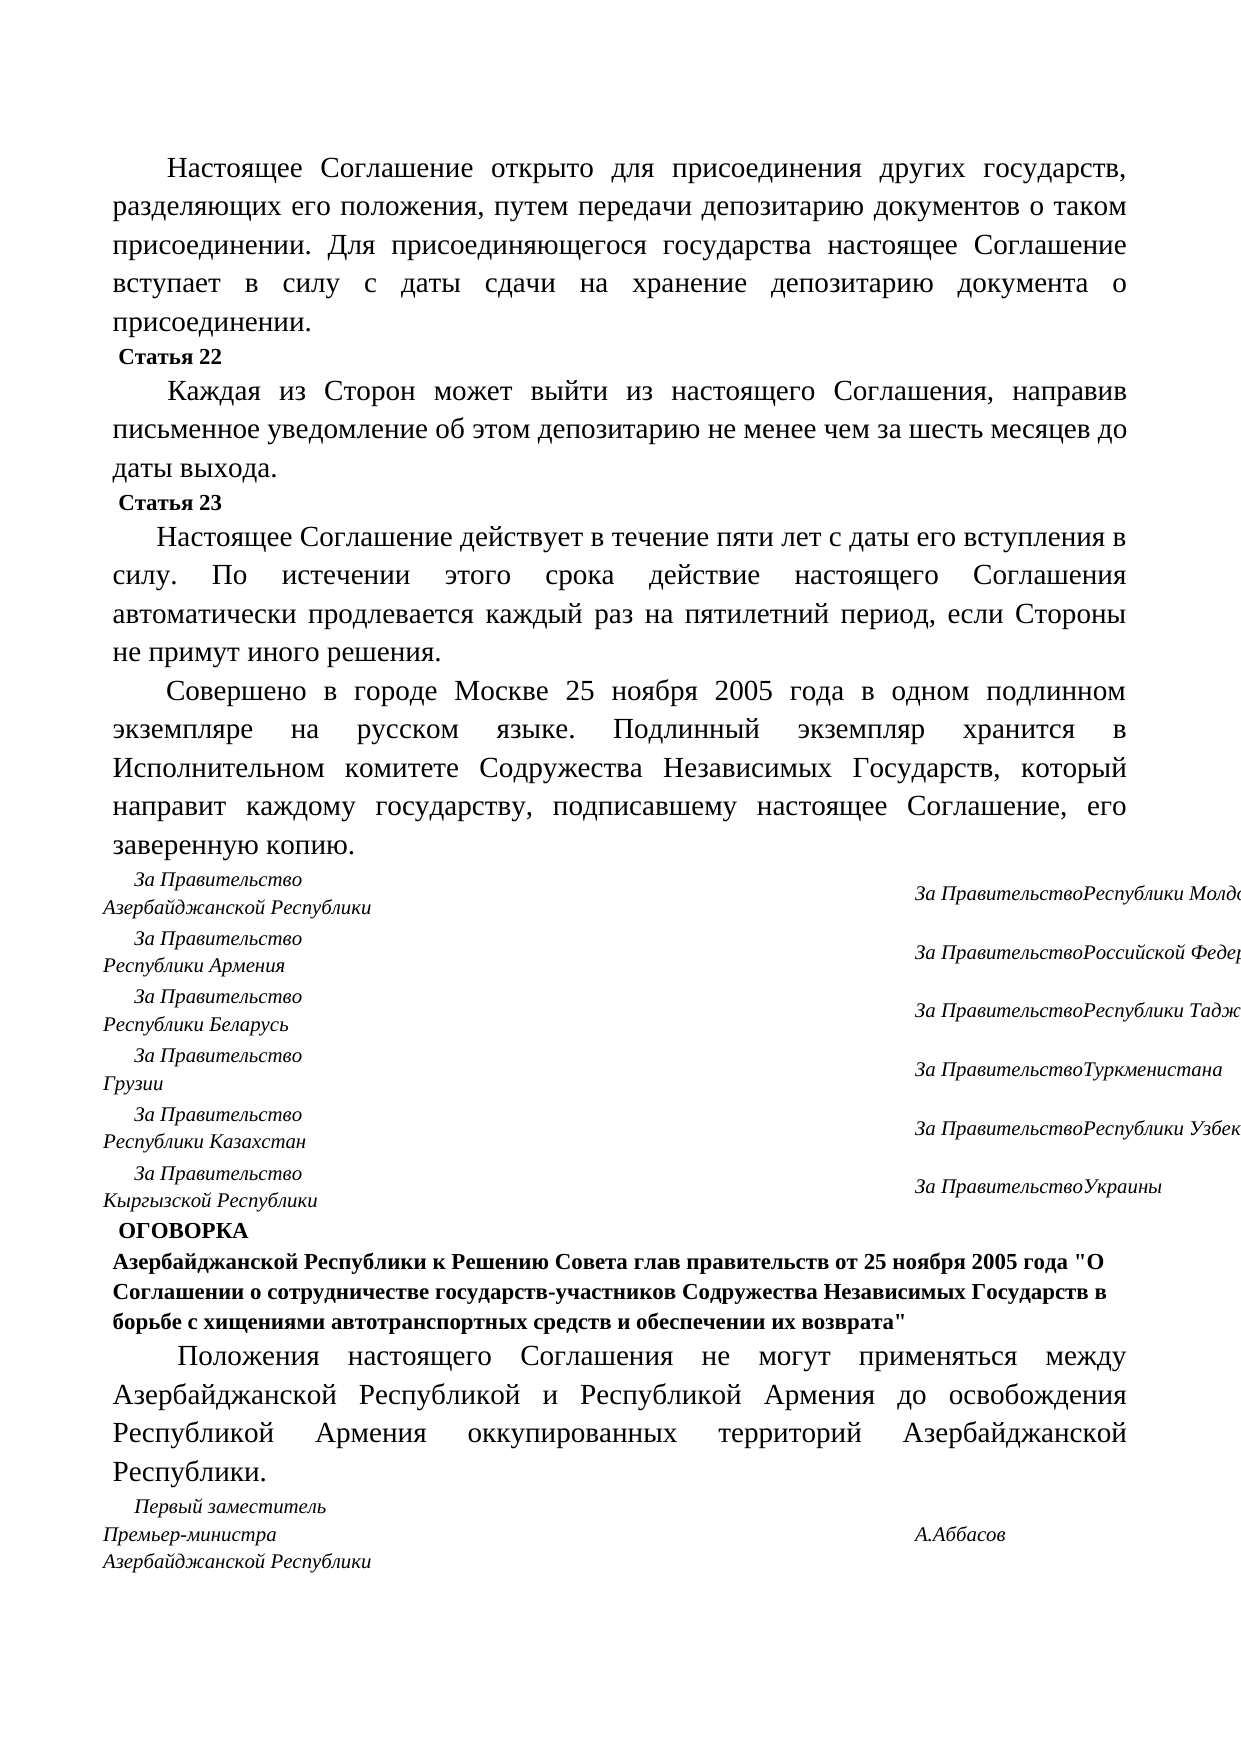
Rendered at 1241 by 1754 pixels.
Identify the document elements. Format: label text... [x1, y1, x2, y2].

table_cell За ПравительствоРеспублики Узбекистан [913, 1100, 1240, 1159]
table_header Первый заместитель Премьер-министра Азербайджанской Республики [101, 1493, 913, 1579]
text Совершено в городе Москве 25 ноября 2005 года в одном подлинном экземпляре на русском языке. Подлинный экземпляр хранится в Исполнительном комитете Содружества Независимых Государств, который направит каждому государству, подписавшему настоящее Соглашение, его заверенную копию. [112, 673, 1128, 861]
table_header За Правительство Азербайджанской Республики [101, 866, 913, 924]
text Статья 23 [112, 488, 1128, 515]
table_cell За ПравительствоТуркменистана [913, 1042, 1240, 1100]
text Каждая из Сторон может выйти из настоящего Соглашения, направив письменное уведомление об этом депозитарию не менее чем за шесть месяцев до даты выхода. [112, 373, 1128, 483]
table_cell За ПравительствоРеспублики Таджикистан [913, 983, 1240, 1042]
table_cell За Правительство Грузии [101, 1042, 913, 1100]
table_cell За Правительство Республики Армения [101, 924, 913, 983]
text ОГОВОРКА Азербайджанской Республики к Решению Совета глав правительств от 25 ноября 2005 года "О Соглашении о сотрудничестве государств-участников Содружества Независимых Государств в борьбе с хищениями автотранспортных средств и обеспечении их возврата" [112, 1217, 1128, 1334]
table_cell За Правительство Республики Казахстан [101, 1100, 913, 1159]
text Настоящее Соглашение открыто для присоединения других государств, разделяющих его положения, путем передачи депозитарию документов о таком присоединении. Для присоединяющегося государства настоящее Соглашение вступает в силу с даты сдачи на хранение депозитарию документа о присоединении. [112, 150, 1128, 338]
text Настоящее Соглашение действует в течение пяти лет с даты его вступления в силу. По истечении этого срока действие настоящего Соглашения автоматически продлевается каждый раз на пятилетний период, если Стороны не примут иного решения. [112, 519, 1128, 668]
table_cell За ПравительствоРоссийской Федерации [913, 924, 1240, 983]
text Статья 22 [112, 343, 1128, 369]
table_cell За ПравительствоУкраины [913, 1159, 1240, 1217]
table_cell За Правительство Кыргызской Республики [101, 1159, 913, 1217]
text Положения настоящего Соглашения не могут применяться между Азербайджанской Республикой и Республикой Армения до освобождения Республикой Армения оккупированных территорий Азербайджанской Республики. [112, 1338, 1128, 1487]
table_cell За Правительство Республики Беларусь [101, 983, 913, 1042]
table_header За ПравительствоРеспублики Молдова [913, 866, 1240, 924]
table_header А.Аббасов [913, 1493, 1240, 1579]
